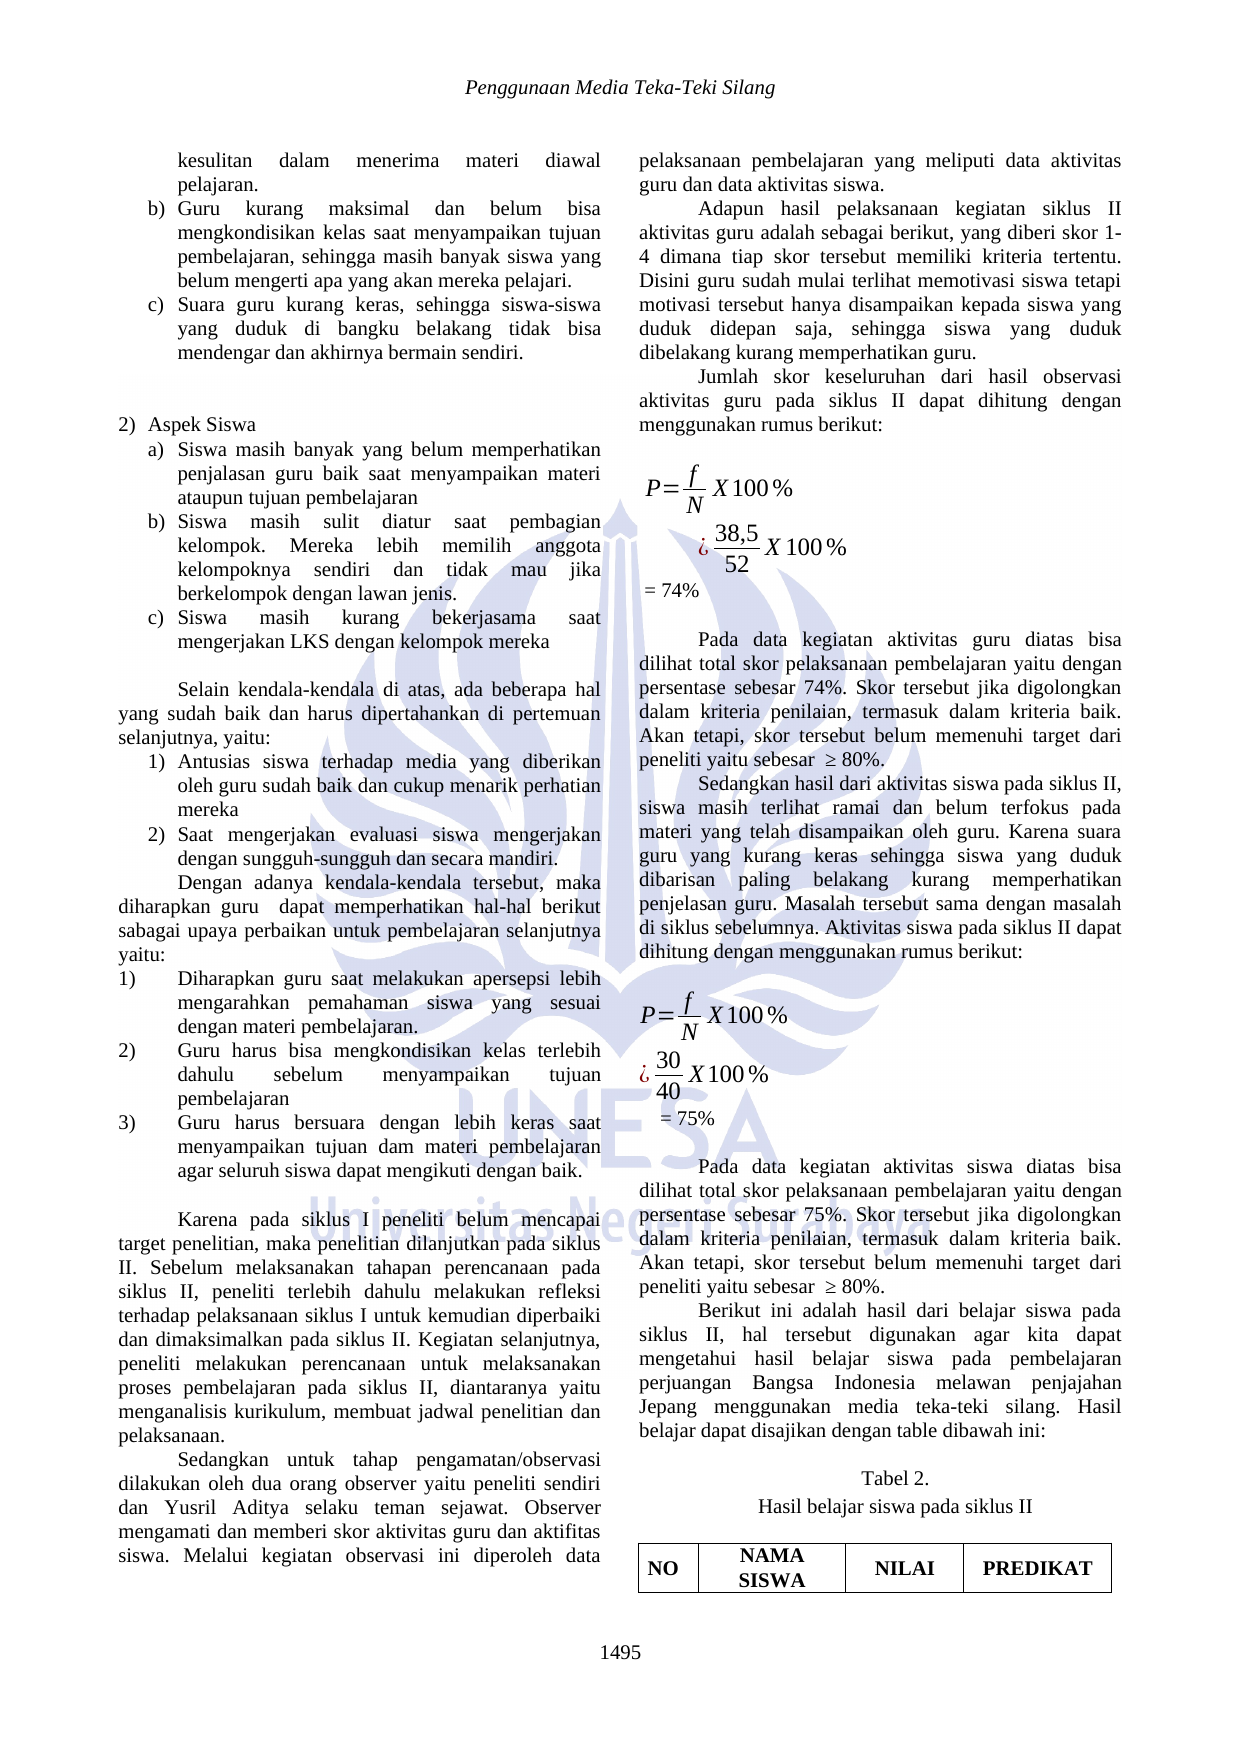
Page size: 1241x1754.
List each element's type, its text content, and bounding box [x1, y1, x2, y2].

text Sedangkan untuk tahap pengamatan/observasi dilakukan oleh dua orang observer yaitu peneliti sendiri dan Yusril Aditya selaku teman sejawat. Observer mengamati dan memberi skor aktivitas guru dan aktifitas siswa. Melalui kegiatan observasi ini diperoleh data pelaksanaan pembelajaran yang meliputi data aktivitas guru dan data aktivitas siswa. [639, 148, 1122, 196]
list Suara guru kurang keras, sehingga siswa-siswa yang duduk di bangku belakang tidak bisa mendengar dan akhirnya bermain sendiri. [148, 292, 601, 364]
text = 74% [639, 578, 1122, 602]
table_header NO [639, 1544, 698, 1592]
list Dengan adanya kendala-kendala tersebut, maka diharapkan guru dapat memperhatikan hal-hal berikut sabagai upaya perbaikan untuk pembelajaran selanjutnya yaitu: [118, 869, 601, 966]
list Tabel 2. [668, 1466, 1122, 1490]
list Aspek Siswa [118, 412, 601, 436]
list Selain kendala-kendala di atas, ada beberapa hal yang sudah baik dan harus dipertahankan di pertemuan selanjutnya, yaitu: [118, 677, 601, 749]
table_header NILAI [846, 1544, 963, 1592]
text Sedangkan untuk tahap pengamatan/observasi dilakukan oleh dua orang observer yaitu peneliti sendiri dan Yusril Aditya selaku teman sejawat. Observer mengamati dan memberi skor aktivitas guru dan aktifitas siswa. Melalui kegiatan observasi ini diperoleh data pelaksanaan pembelajaran yang meliputi data aktivitas guru dan data aktivitas siswa. [118, 1447, 601, 1567]
list Siswa masih sulit diatur saat pembagian kelompok. Mereka lebih memilih anggota kelompoknya sendiri dan tidak mau jika berkelompok dengan lawan jenis. [148, 509, 601, 605]
list Guru tidak memberikan apersepsi dengan maksimal sehingga siswa belum konsentrasi dan kesulitan dalam menerima materi diawal pelajaran. [148, 148, 601, 196]
list Hasil belajar siswa pada siklus II [668, 1494, 1122, 1518]
table_header PREDIKAT [964, 1544, 1111, 1592]
list Antusias siswa terhadap media yang diberikan oleh guru sudah baik dan cukup menarik perhatian mereka [148, 749, 601, 821]
table_header NAMA SISWA [699, 1544, 845, 1592]
text Karena pada siklus I peneliti belum mencapai target penelitian, maka penelitian dilanjutkan pada siklus II. Sebelum melaksanakan tahapan perencanaan pada siklus II, peneliti terlebih dahulu melakukan refleksi terhadap pelaksanaan siklus I untuk kemudian diperbaiki dan dimaksimalkan pada siklus II. Kegiatan selanjutnya, peneliti melakukan perencanaan untuk melaksanakan proses pembelajaran pada siklus II, diantaranya yaitu menganalisis kurikulum, membuat jadwal penelitian dan pelaksanaan. [118, 1206, 601, 1447]
text Jumlah skor keseluruhan dari hasil observasi aktivitas guru pada siklus II dapat dihitung dengan menggunakan rumus berikut: [639, 364, 1122, 436]
list Guru kurang maksimal dan belum bisa mengkondisikan kelas saat menyampaikan tujuan pembelajaran, sehingga masih banyak siswa yang belum mengerti apa yang akan mereka pelajari. [148, 196, 601, 292]
text Pada data kegiatan aktivitas guru diatas bisa dilihat total skor pelaksanaan pembelajaran yaitu dengan persentase sebesar 74%. Skor tersebut jika digolongkan dalam kriteria penilaian, termasuk dalam kriteria baik. Akan tetapi, skor tersebut belum memenuhi target dari peneliti yaitu sebesar ≥ 80%. [639, 627, 1122, 771]
list Saat mengerjakan evaluasi siswa mengerjakan dengan sungguh-sungguh dan secara mandiri. [148, 821, 601, 869]
list Guru harus bisa mengkondisikan kelas terlebih dahulu sebelum menyampaikan tujuan pembelajaran [118, 1038, 601, 1110]
text = 75% [639, 1105, 1122, 1129]
list Siswa masih banyak yang belum memperhatikan penjalasan guru baik saat menyampaikan materi ataupun tujuan pembelajaran [148, 436, 601, 509]
text Sedangkan hasil dari aktivitas siswa pada siklus II, siswa masih terlihat ramai dan belum terfokus pada materi yang telah disampaikan oleh guru. Karena suara guru yang kurang keras sehingga siswa yang duduk dibarisan paling belakang kurang memperhatikan penjelasan guru. Masalah tersebut sama dengan masalah di siklus sebelumnya. Aktivitas siswa pada siklus II dapat dihitung dengan menggunakan rumus berikut: [639, 771, 1122, 963]
list Guru harus bersuara dengan lebih keras saat menyampaikan tujuan dam materi pembelajaran agar seluruh siswa dapat mengikuti dengan baik. [118, 1110, 601, 1182]
list Diharapkan guru saat melakukan apersepsi lebih mengarahkan pemahaman siswa yang sesuai dengan materi pembelajaran. [118, 966, 601, 1038]
text Berikut ini adalah hasil dari belajar siswa pada siklus II, hal tersebut digunakan agar kita dapat mengetahui hasil belajar siswa pada pembelajaran perjuangan Bangsa Indonesia melawan penjajahan Jepang menggunakan media teka-teki silang. Hasil belajar dapat disajikan dengan table dibawah ini: [639, 1298, 1122, 1442]
list Siswa masih kurang bekerjasama saat mengerjakan LKS dengan kelompok mereka [148, 605, 601, 653]
text Adapun hasil pelaksanaan kegiatan siklus II aktivitas guru adalah sebagai berikut, yang diberi skor 1-4 dimana tiap skor tersebut memiliki kriteria tertentu. Disini guru sudah mulai terlihat memotivasi siswa tetapi motivasi tersebut hanya disampaikan kepada siswa yang duduk didepan saja, sehingga siswa yang duduk dibelakang kurang memperhatikan guru. [639, 196, 1122, 364]
text Pada data kegiatan aktivitas siswa diatas bisa dilihat total skor pelaksanaan pembelajaran yaitu dengan persentase sebesar 75%. Skor tersebut jika digolongkan dalam kriteria penilaian, termasuk dalam kriteria baik. Akan tetapi, skor tersebut belum memenuhi target dari peneliti yaitu sebesar ≥ 80%. [639, 1153, 1122, 1298]
